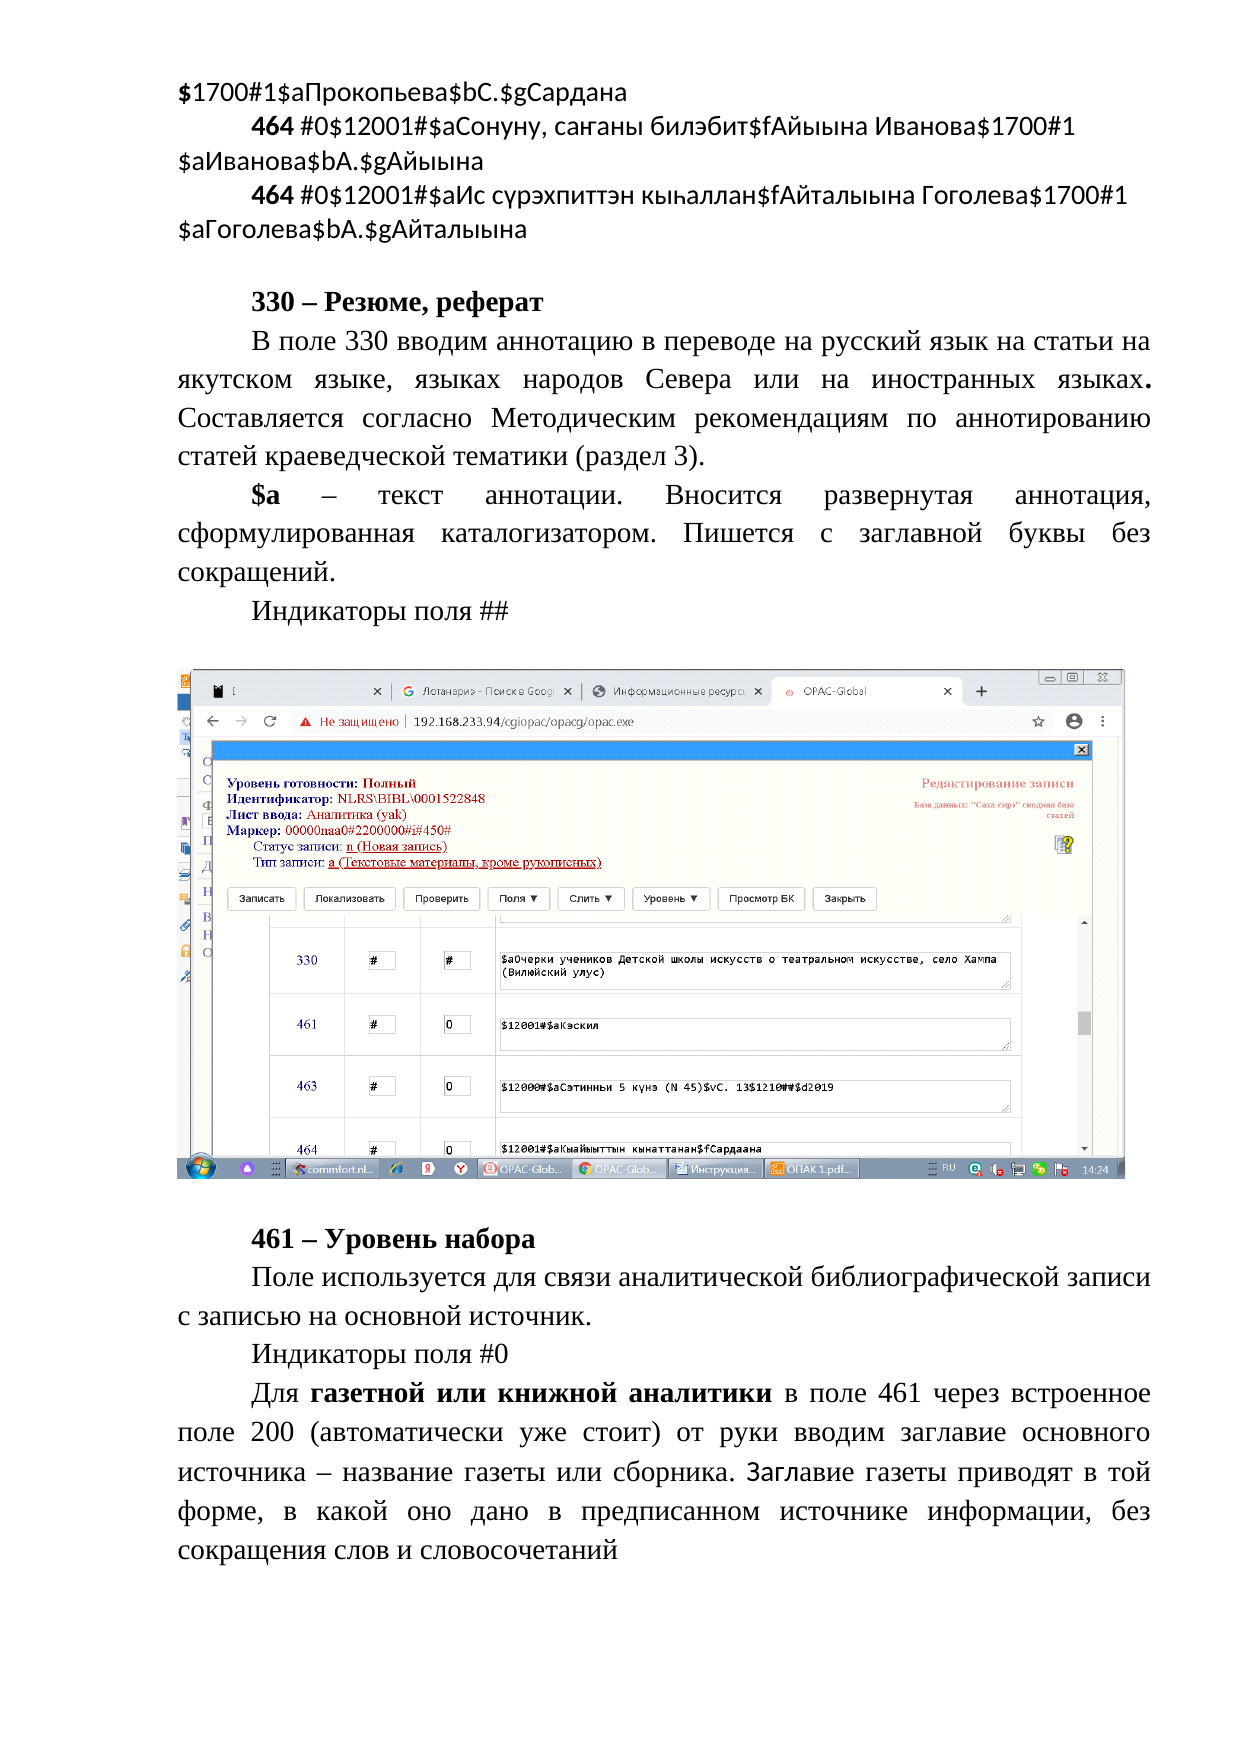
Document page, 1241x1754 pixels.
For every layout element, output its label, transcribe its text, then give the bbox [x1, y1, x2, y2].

picture [177, 669, 1126, 1179]
text Индикаторы поля ## [177, 593, 1152, 626]
text $1700#1$aПрокопьева$bС.$gСардана [177, 74, 1152, 108]
text 464 #0$12001#$aИс сүрэхпиттэн кыһаллан$fАйталыына Гоголева$1700#1 [177, 177, 1152, 211]
text В поле 330 вводим аннотацию в переводе на русский язык на статьи на якутском языке, языках народов Севера или на иностранных языках. Составляется согласно Методическим рекомендациям по аннотированию статей краеведческой тематики (раздел 3). [177, 323, 1152, 472]
text $a – текст аннотации. Вносится развернутая аннотация, сформулированная каталогизатором. Пишется с заглавной буквы без сокращений. [177, 477, 1152, 588]
text 330 – Резюме, реферат [177, 284, 1152, 318]
text Для газетной или книжной аналитики в поле 461 через встроенное поле 200 (автоматически уже стоит) от руки вводим заглавие основного источника – название газеты или сборника. Заглавие газеты приводят в той форме, в какой оно дано в предписанном источнике информации, без сокращения слов и словосочетаний [177, 1375, 1152, 1565]
text $aИванова$bА.$gАйыына [177, 143, 1152, 177]
text 464 #0$12001#$aСонуну, саҥаны билэбит$fАйыына Иванова$1700#1 [177, 108, 1152, 143]
text Поле используется для связи аналитической библиографической записи с записью на основной источник. [177, 1259, 1152, 1332]
text 461 – Уровень набора [177, 1221, 1152, 1254]
text Индикаторы поля #0 [177, 1337, 1152, 1370]
text $aГоголева$bА.$gАйталыына [177, 211, 1152, 246]
